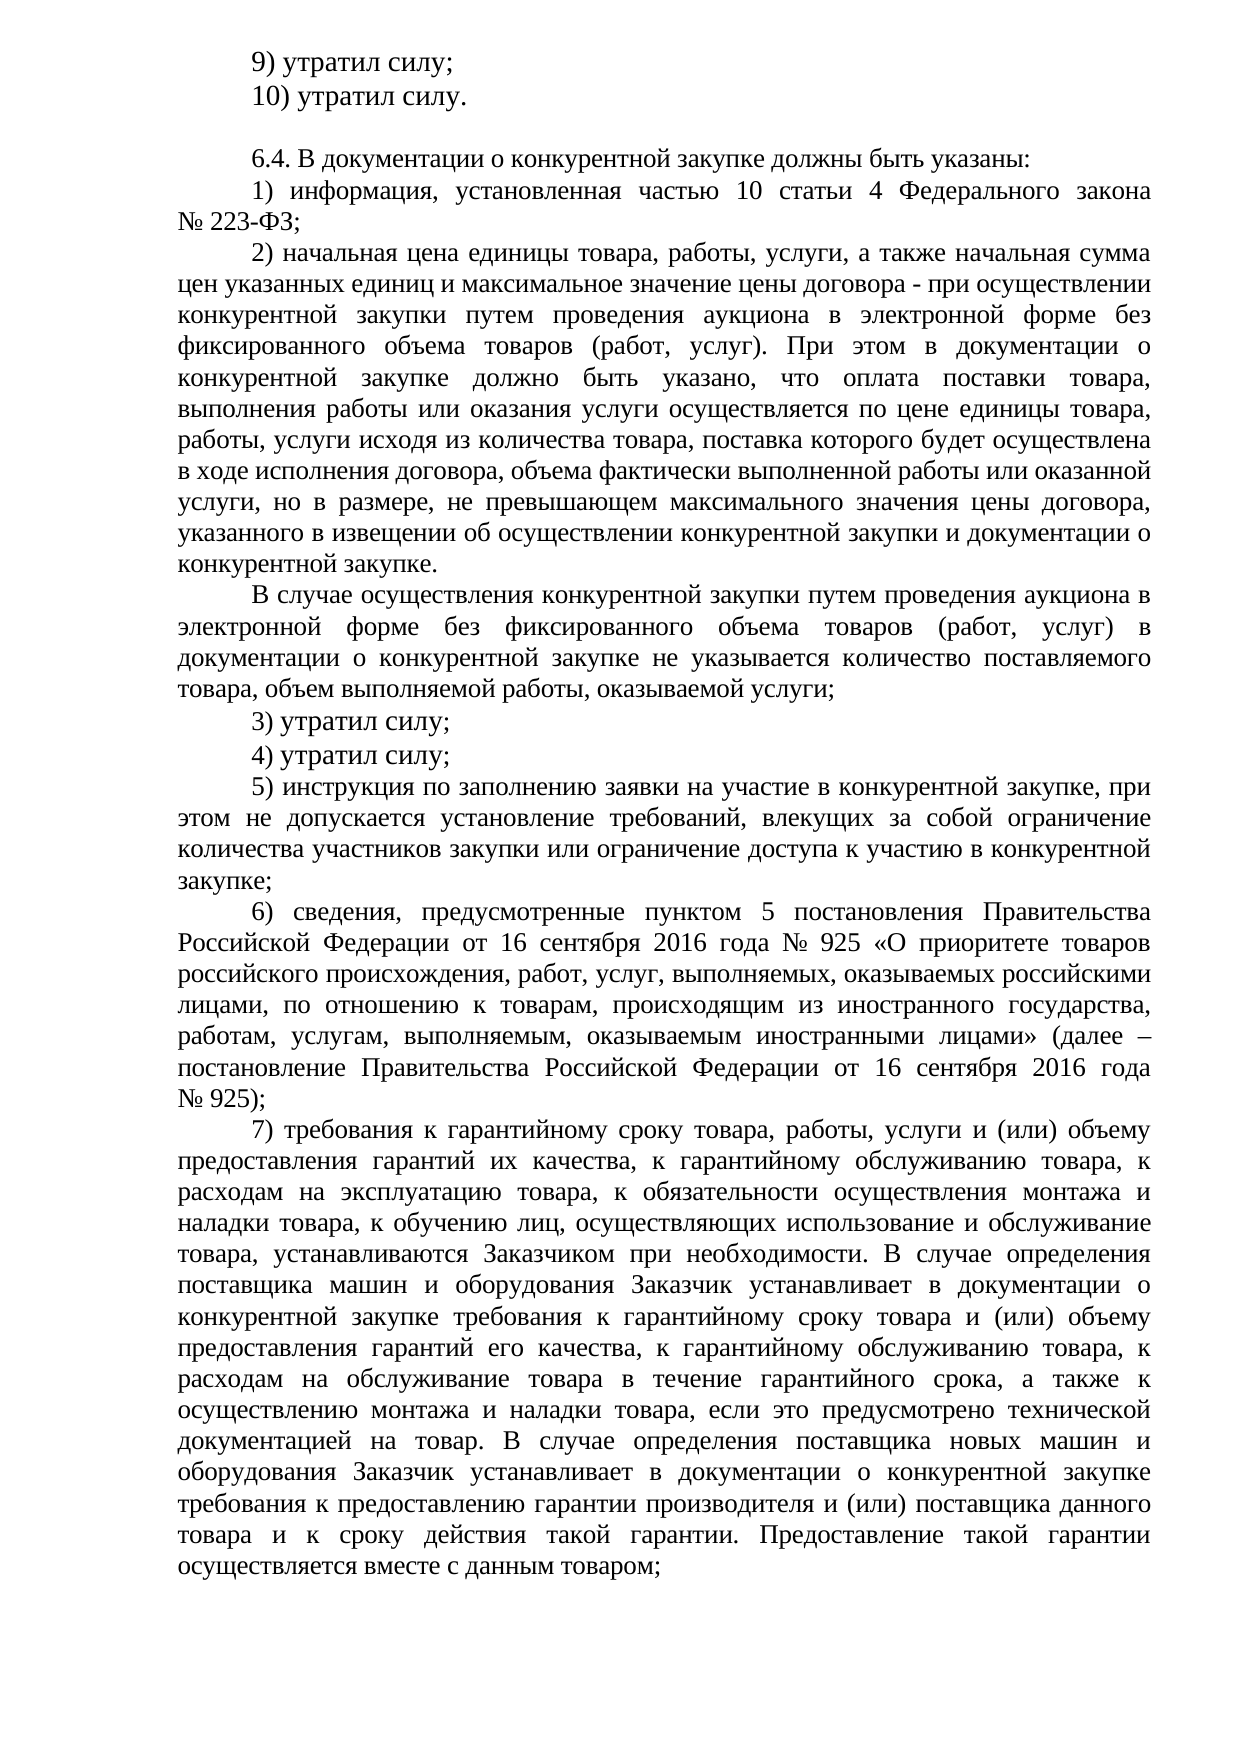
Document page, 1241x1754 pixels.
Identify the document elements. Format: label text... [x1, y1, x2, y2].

text 9) утратил силу; [177, 44, 1152, 78]
text 10) утратил силу. [177, 78, 1152, 111]
text 4) утратил силу; [177, 737, 1152, 770]
text 2) начальная цена единицы товара, работы, услуги, а также начальная сумма цен указанных единиц и максимальное значение цены договора - при осуществлении конкурентной закупки путем проведения аукциона в электронной форме без фиксированного объема товаров (работ, услуг). При этом в документации о конкурентной закупке должно быть указано, что оплата поставки товара, выполнения работы или оказания услуги осуществляется по цене единицы товара, работы, услуги исходя из количества товара, поставка которого будет осуществлена в ходе исполнения договора, объема фактически выполненной работы или оказанной услуги, но в размере, не превышающем максимального значения цены договора, указанного в извещении об осуществлении конкурентной закупки и документации о конкурентной закупке. [177, 236, 1152, 579]
text 6) сведения, предусмотренные пунктом 5 постановления Правительства Российской Федерации от 16 сентября 2016 года № 925 «О приоритете товаров российского происхождения, работ, услуг, выполняемых, оказываемых российскими лицами, по отношению к товарам, происходящим из иностранного государства, работам, услугам, выполняемым, оказываемым иностранными лицами» (далее – постановление Правительства Российской Федерации от 16 сентября 2016 года № 925); [177, 895, 1152, 1113]
text 5) инструкция по заполнению заявки на участие в конкурентной закупке, при этом не допускается установление требований, влекущих за собой ограничение количества участников закупки или ограничение доступа к участию в конкурентной закупке; [177, 770, 1152, 895]
text 3) утратил силу; [177, 703, 1152, 737]
text 1) информация, установленная частью 10 статьи 4 Федерального закона № 223-ФЗ; [177, 174, 1152, 236]
text В случае осуществления конкурентной закупки путем проведения аукциона в электронной форме без фиксированного объема товаров (работ, услуг) в документации о конкурентной закупке не указывается количество поставляемого товара, объем выполняемой работы, оказываемой услуги; [177, 579, 1152, 703]
text 6.4. В документации о конкурентной закупке должны быть указаны: [177, 143, 1152, 174]
text 7) требования к гарантийному сроку товара, работы, услуги и (или) объему предоставления гарантий их качества, к гарантийному обслуживанию товара, к расходам на эксплуатацию товара, к обязательности осуществления монтажа и наладки товара, к обучению лиц, осуществляющих использование и обслуживание товара, устанавливаются Заказчиком при необходимости. В случае определения поставщика машин и оборудования Заказчик устанавливает в документации о конкурентной закупке требования к гарантийному сроку товара и (или) объему предоставления гарантий его качества, к гарантийному обслуживанию товара, к расходам на обслуживание товара в течение гарантийного срока, а также к осуществлению монтажа и наладки товара, если это предусмотрено технической документацией на товар. В случае определения поставщика новых машин и оборудования Заказчик устанавливает в документации о конкурентной закупке требования к предоставлению гарантии производителя и (или) поставщика данного товара и к сроку действия такой гарантии. Предоставление такой гарантии осуществляется вместе с данным товаром; [177, 1113, 1152, 1580]
